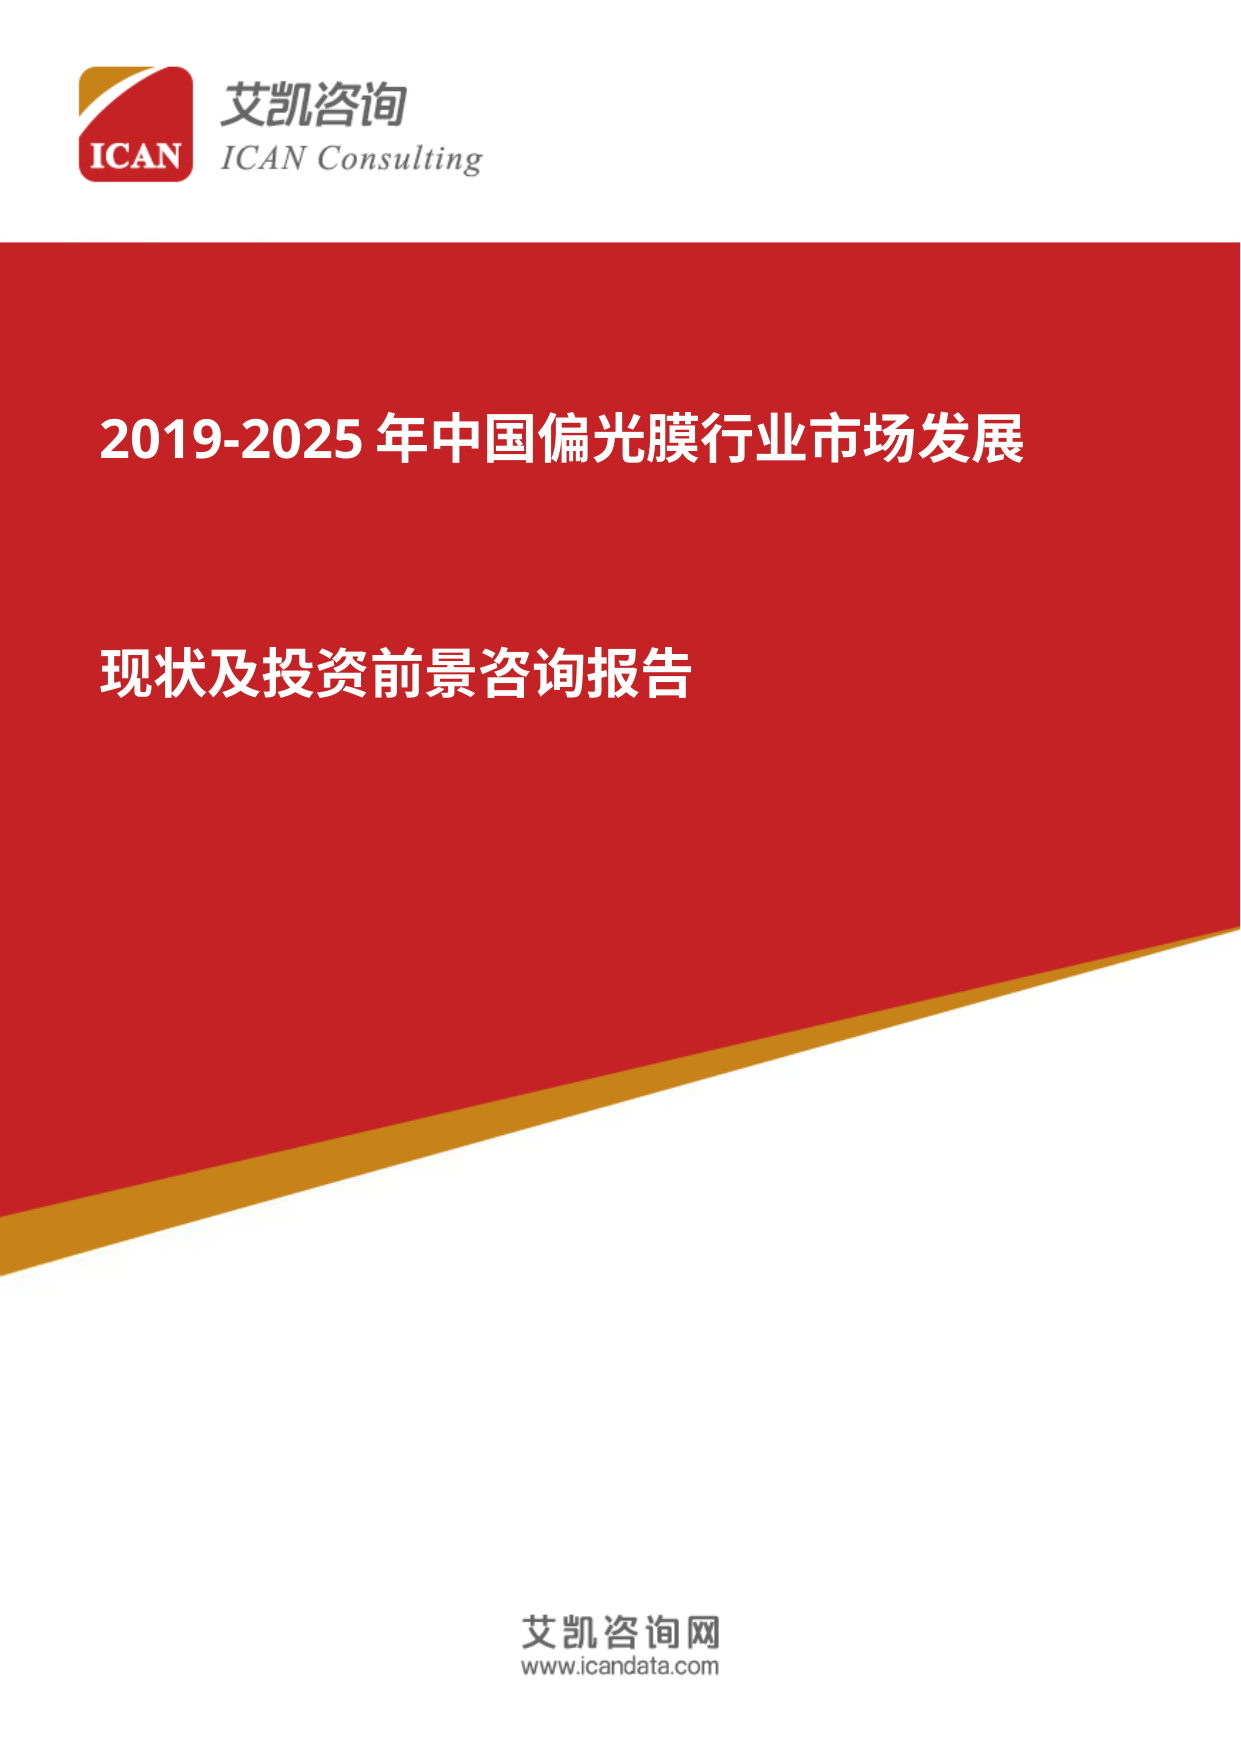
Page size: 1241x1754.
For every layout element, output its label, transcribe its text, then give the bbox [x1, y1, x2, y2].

subtitle 2019-2025年中国偏光膜行业市场发展现状及投资前景咨询报告 [99, 386, 1053, 718]
picture [0, 5, 1241, 1754]
